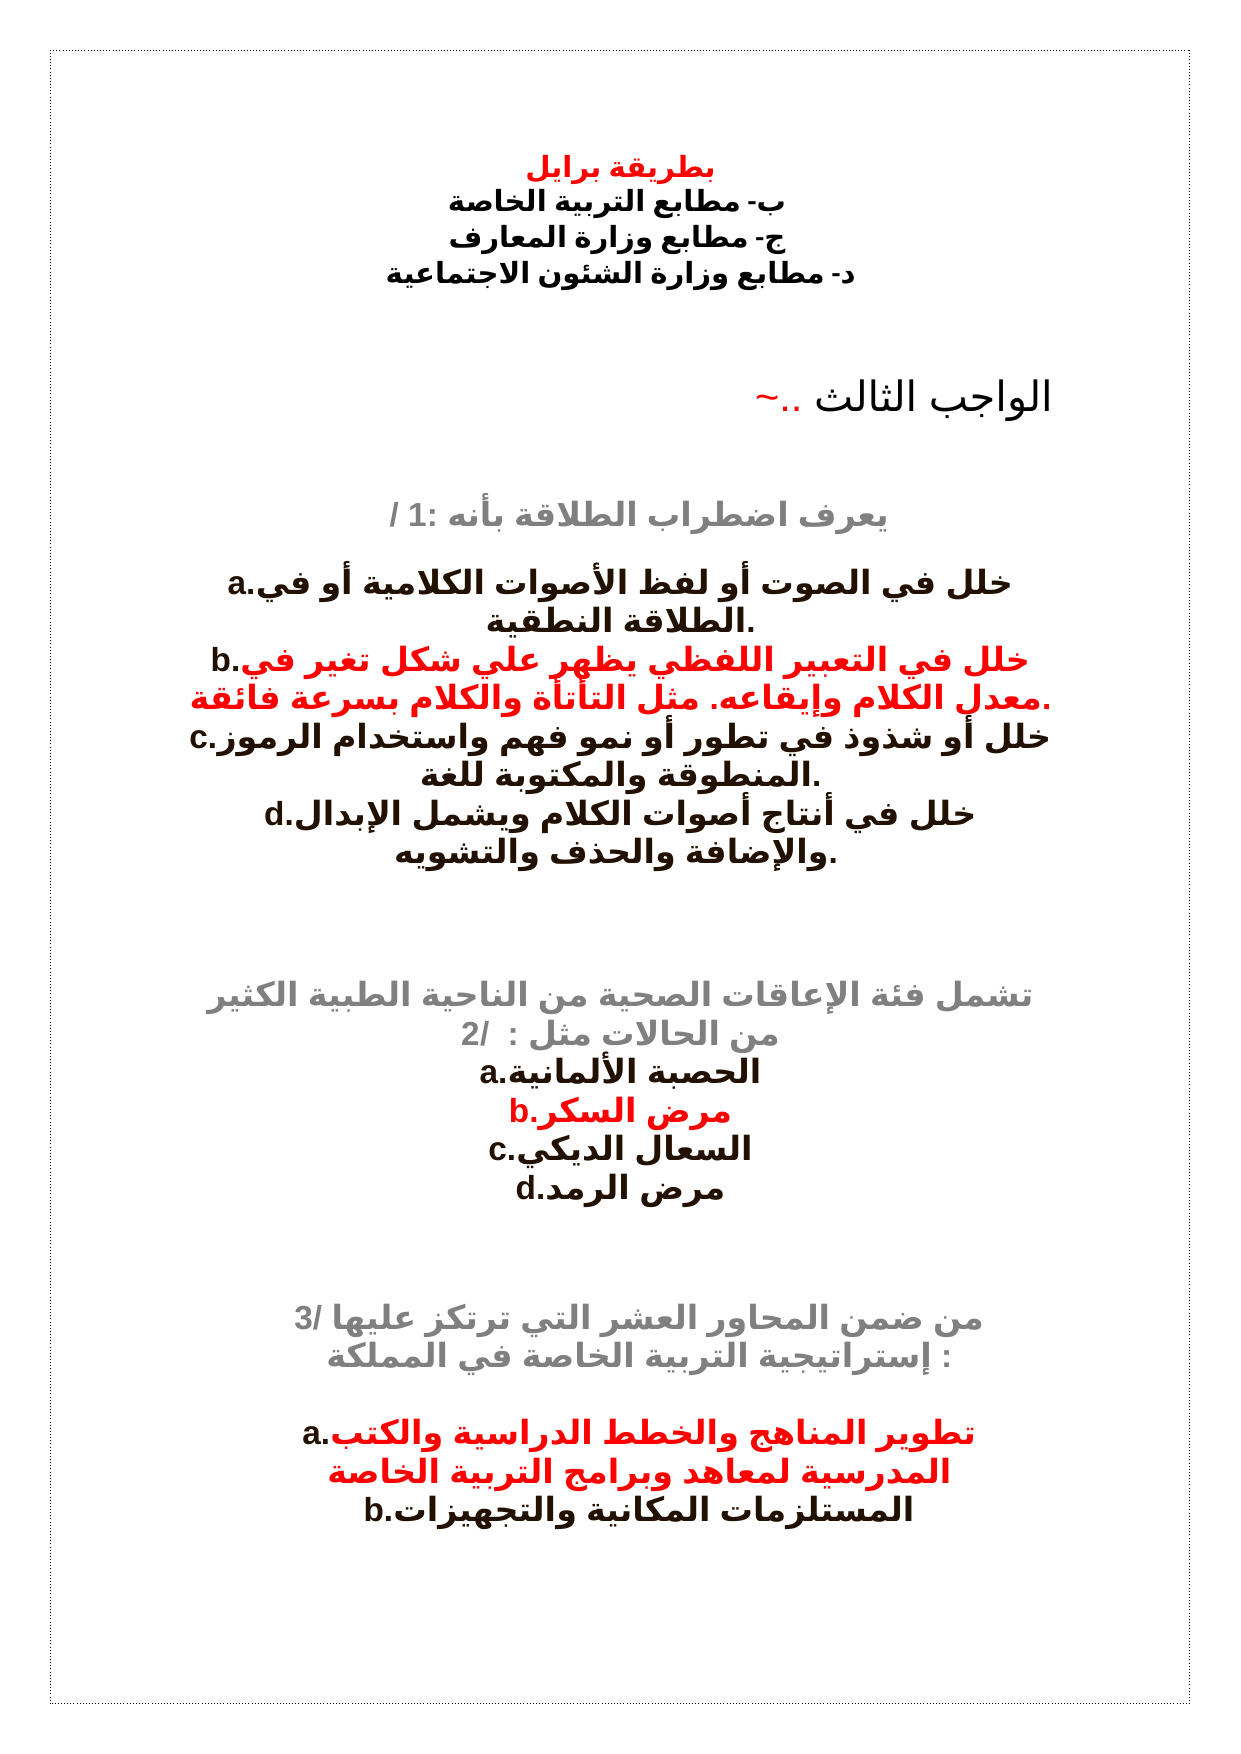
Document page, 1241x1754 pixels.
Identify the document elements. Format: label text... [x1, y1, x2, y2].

text / يعرف اضطراب الطلاقة بأنه :1 [225, 457, 1053, 534]
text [187, 150, 1053, 290]
text الواجب الثالث ..~ [187, 373, 1053, 421]
text a.خلل في الصوت أو لفظ الأصوات الكلامية أو في الطلاقة النطقية. b.خلل في التعبير اللفظي يظهر علي شكل تغير في معدل الكلام وإيقاعه. مثل التأتأة والكلام بسرعة فائقة. c.خلل أو شذوذ في تطور أو نمو فهم واستخدام الرموز المنطوقة والمكتوبة للغة. d.خلل في أنتاج أصوات الكلام ويشمل الإبدال والإضافة والحذف والتشويه. [187, 563, 1053, 899]
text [225, 1298, 1053, 1529]
text تشمل فئة الإعاقات الصحية من الناحية الطبية الكثير من الحالات مثل : /2 a.الحصبة الألمانية b.مرض السكر c.السعال الديكي d.مرض الرمد [187, 976, 1053, 1206]
